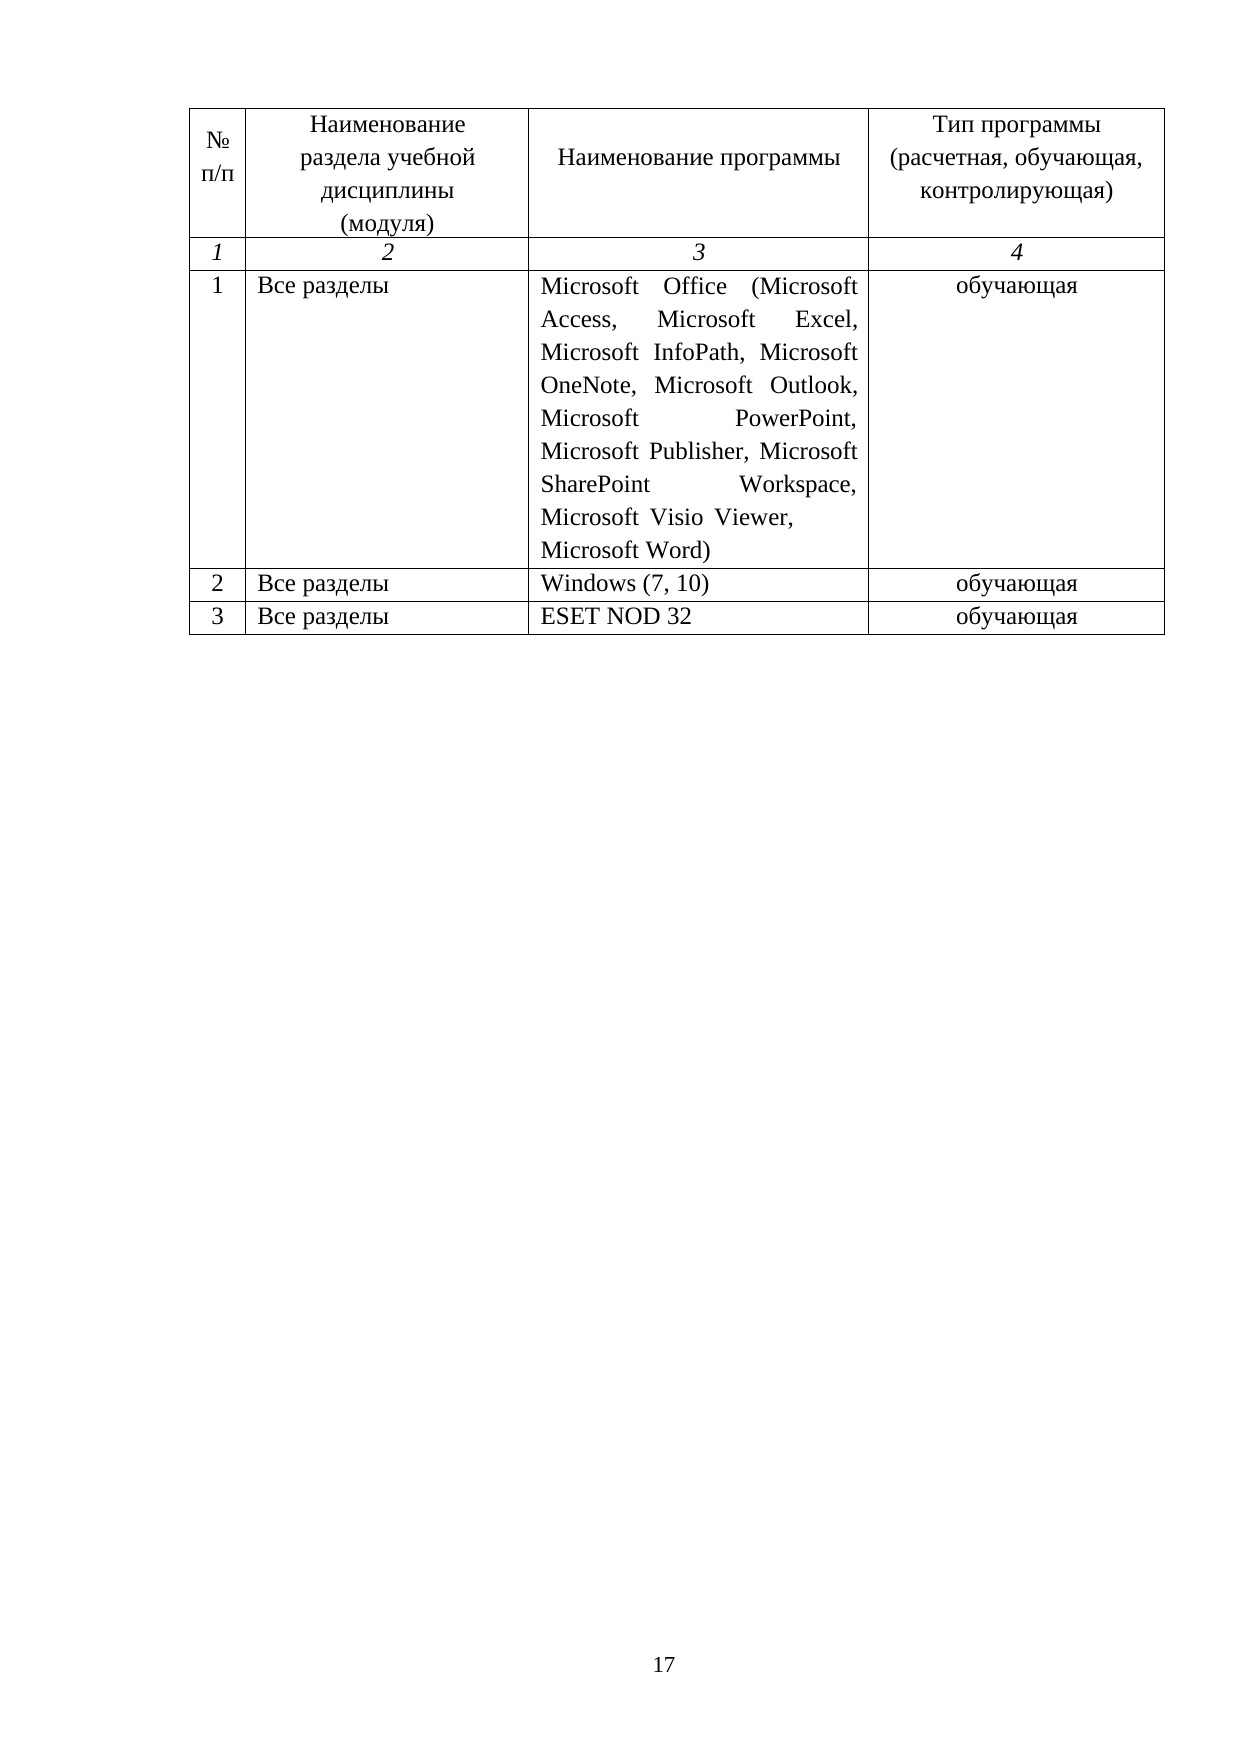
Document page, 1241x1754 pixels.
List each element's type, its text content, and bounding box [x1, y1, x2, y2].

table_cell 1 [190, 271, 245, 567]
table_header Наименование программы [529, 109, 868, 237]
table_header № п/п [190, 109, 245, 237]
table_cell ESET NOD 32 [529, 602, 868, 633]
table_header Тип программы (расчетная, обучающая, контролирующая) [869, 109, 1164, 237]
table_cell 3 [529, 238, 868, 270]
table_cell 1 [190, 238, 245, 270]
table_cell 2 [190, 569, 245, 601]
table_cell 3 [190, 602, 245, 633]
table_cell обучающая [869, 569, 1164, 601]
table_cell Microsoft Office (Microsoft Access, Microsoft Exсel, Microsoft InfoPath, Microsoft OneNote, Microsoft Outlook, Microsoft PowerPoint, Microsoft Publisher, Microsoft SharePoint Workspace, Microsoft Visio Viewer, Microsoft Word) [529, 271, 868, 567]
table_cell 4 [869, 238, 1164, 270]
table_cell Windows (7, 10) [529, 569, 868, 601]
table_cell Все разделы [246, 569, 528, 601]
table_cell обучающая [869, 271, 1164, 567]
table_cell Все разделы [246, 271, 528, 567]
table_cell Все разделы [246, 602, 528, 633]
table_cell обучающая [869, 602, 1164, 633]
table_cell 2 [246, 238, 528, 270]
table_header Наименование раздела учебной дисциплины (модуля) [246, 109, 528, 237]
